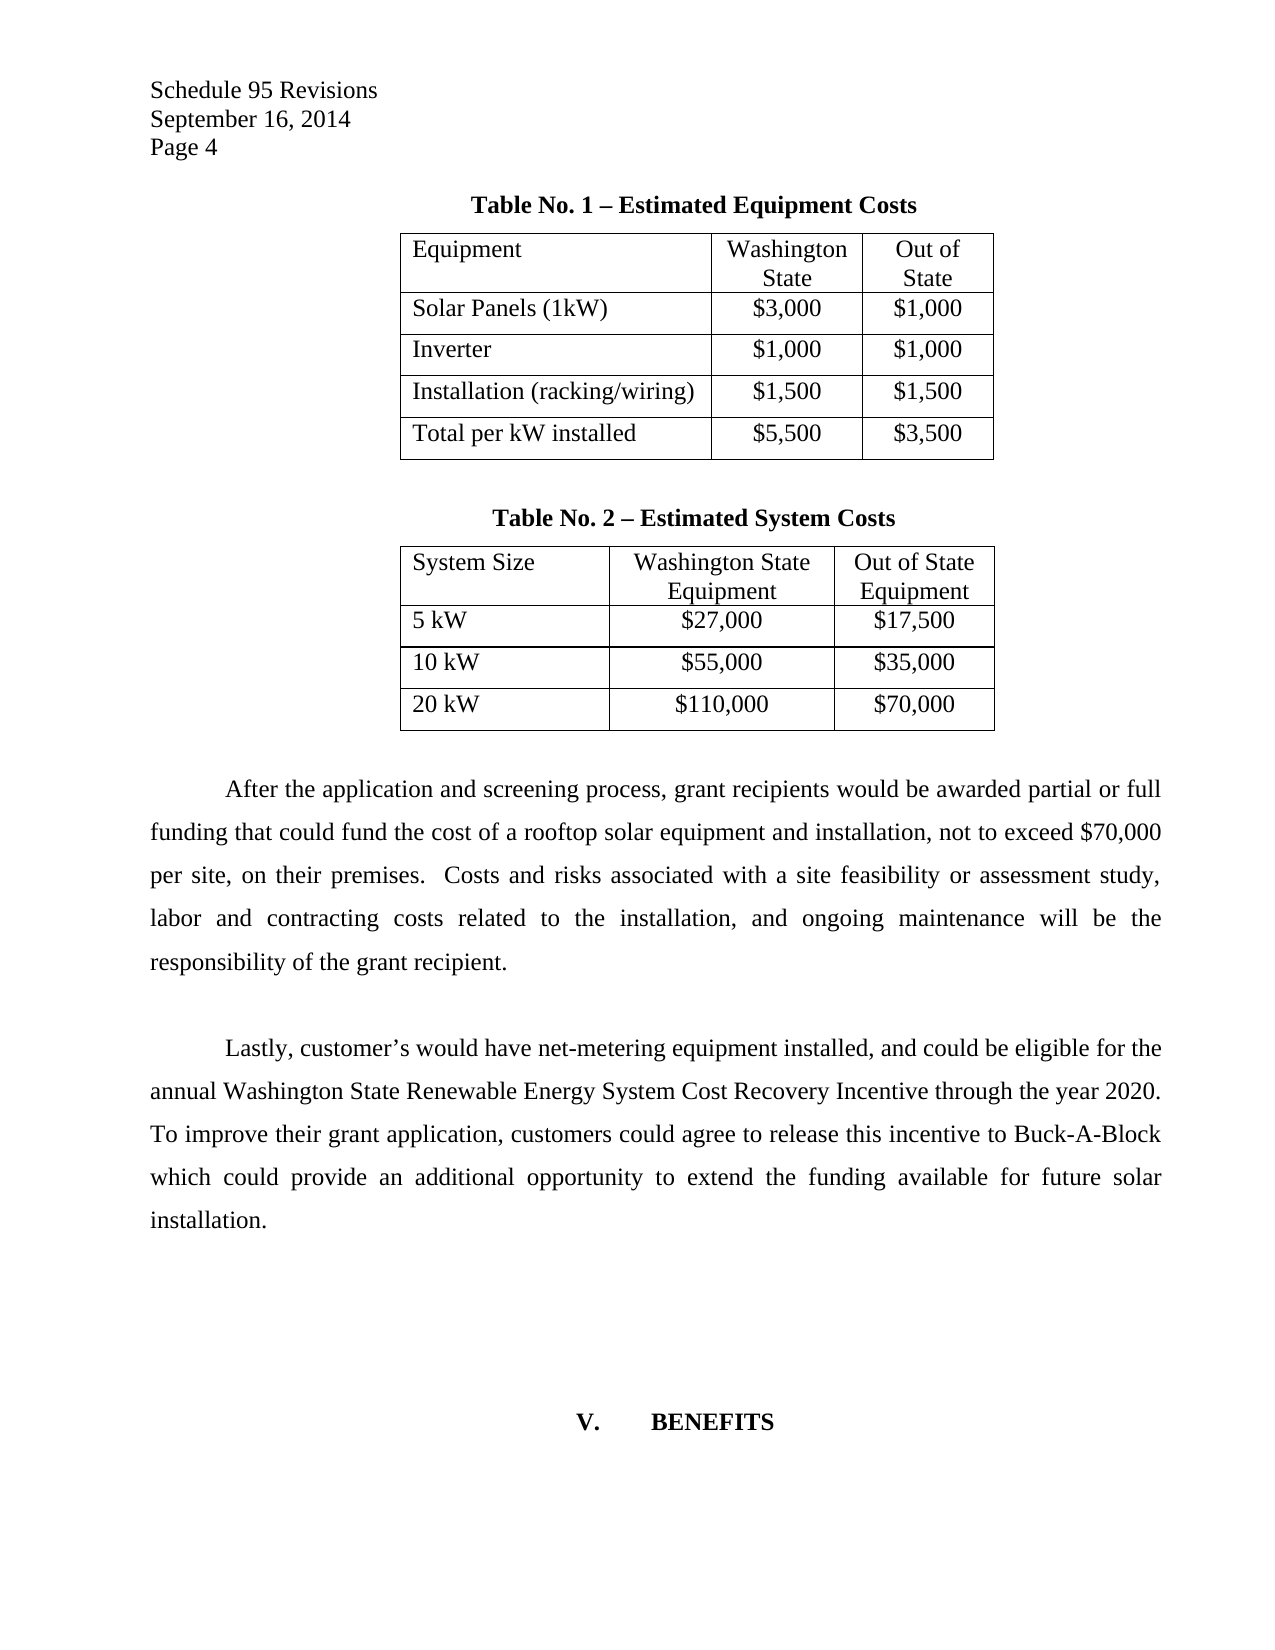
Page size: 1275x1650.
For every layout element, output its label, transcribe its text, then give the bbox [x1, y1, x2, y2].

text Table No. 2 – Estimated System Costs [150, 503, 1162, 532]
table_cell $1,000 [863, 335, 993, 375]
table_cell $70,000 [835, 689, 994, 730]
table_header Washington State [712, 234, 862, 292]
table_header System Size [401, 547, 609, 604]
text Table No. 1 – Estimated Equipment Costs [150, 190, 1162, 219]
table_cell $1,000 [712, 335, 862, 375]
table_cell 20 kW [401, 689, 609, 730]
table_cell $5,500 [712, 418, 862, 459]
table_cell 5 kW [401, 606, 609, 646]
table_cell $1,500 [863, 376, 993, 417]
table_cell Solar Panels (1kW) [401, 293, 711, 333]
table_cell Total per kW installed [401, 418, 711, 459]
list BENEFITS [187, 1407, 1162, 1436]
list After the application and screening process, grant recipients would be awarded partial or full funding that could fund the cost of a rooftop solar equipment and installation, not to exceed $70,000 per site, on their premises. Costs and risks associated with a site feasibility or assessment study, labor and contracting costs related to the installation, and ongoing maintenance will be the responsibility of the grant recipient. [150, 774, 1162, 975]
table_cell $1,000 [863, 293, 993, 333]
table_cell $17,500 [835, 606, 994, 646]
table_header Out of State [863, 234, 993, 292]
list Lastly, customer’s would have net-metering equipment installed, and could be eligible for the annual Washington State Renewable Energy System Cost Recovery Incentive through the year 2020. To improve their grant application, customers could agree to release this incentive to Buck-A-Block which could provide an additional opportunity to extend the funding available for future solar installation. [150, 1033, 1162, 1234]
table_cell $1,500 [712, 376, 862, 417]
table_cell Inverter [401, 335, 711, 375]
table_cell $27,000 [610, 606, 834, 646]
table_cell Installation (racking/wiring) [401, 376, 711, 417]
table_cell $3,000 [712, 293, 862, 333]
table_cell $35,000 [835, 648, 994, 688]
table_header Out of State Equipment [835, 547, 994, 604]
table_header Equipment [401, 234, 711, 292]
table_cell $3,500 [863, 418, 993, 459]
table_cell $110,000 [610, 689, 834, 730]
table_cell 10 kW [401, 648, 609, 688]
table_cell $55,000 [610, 648, 834, 688]
table_header Washington State Equipment [610, 547, 834, 604]
